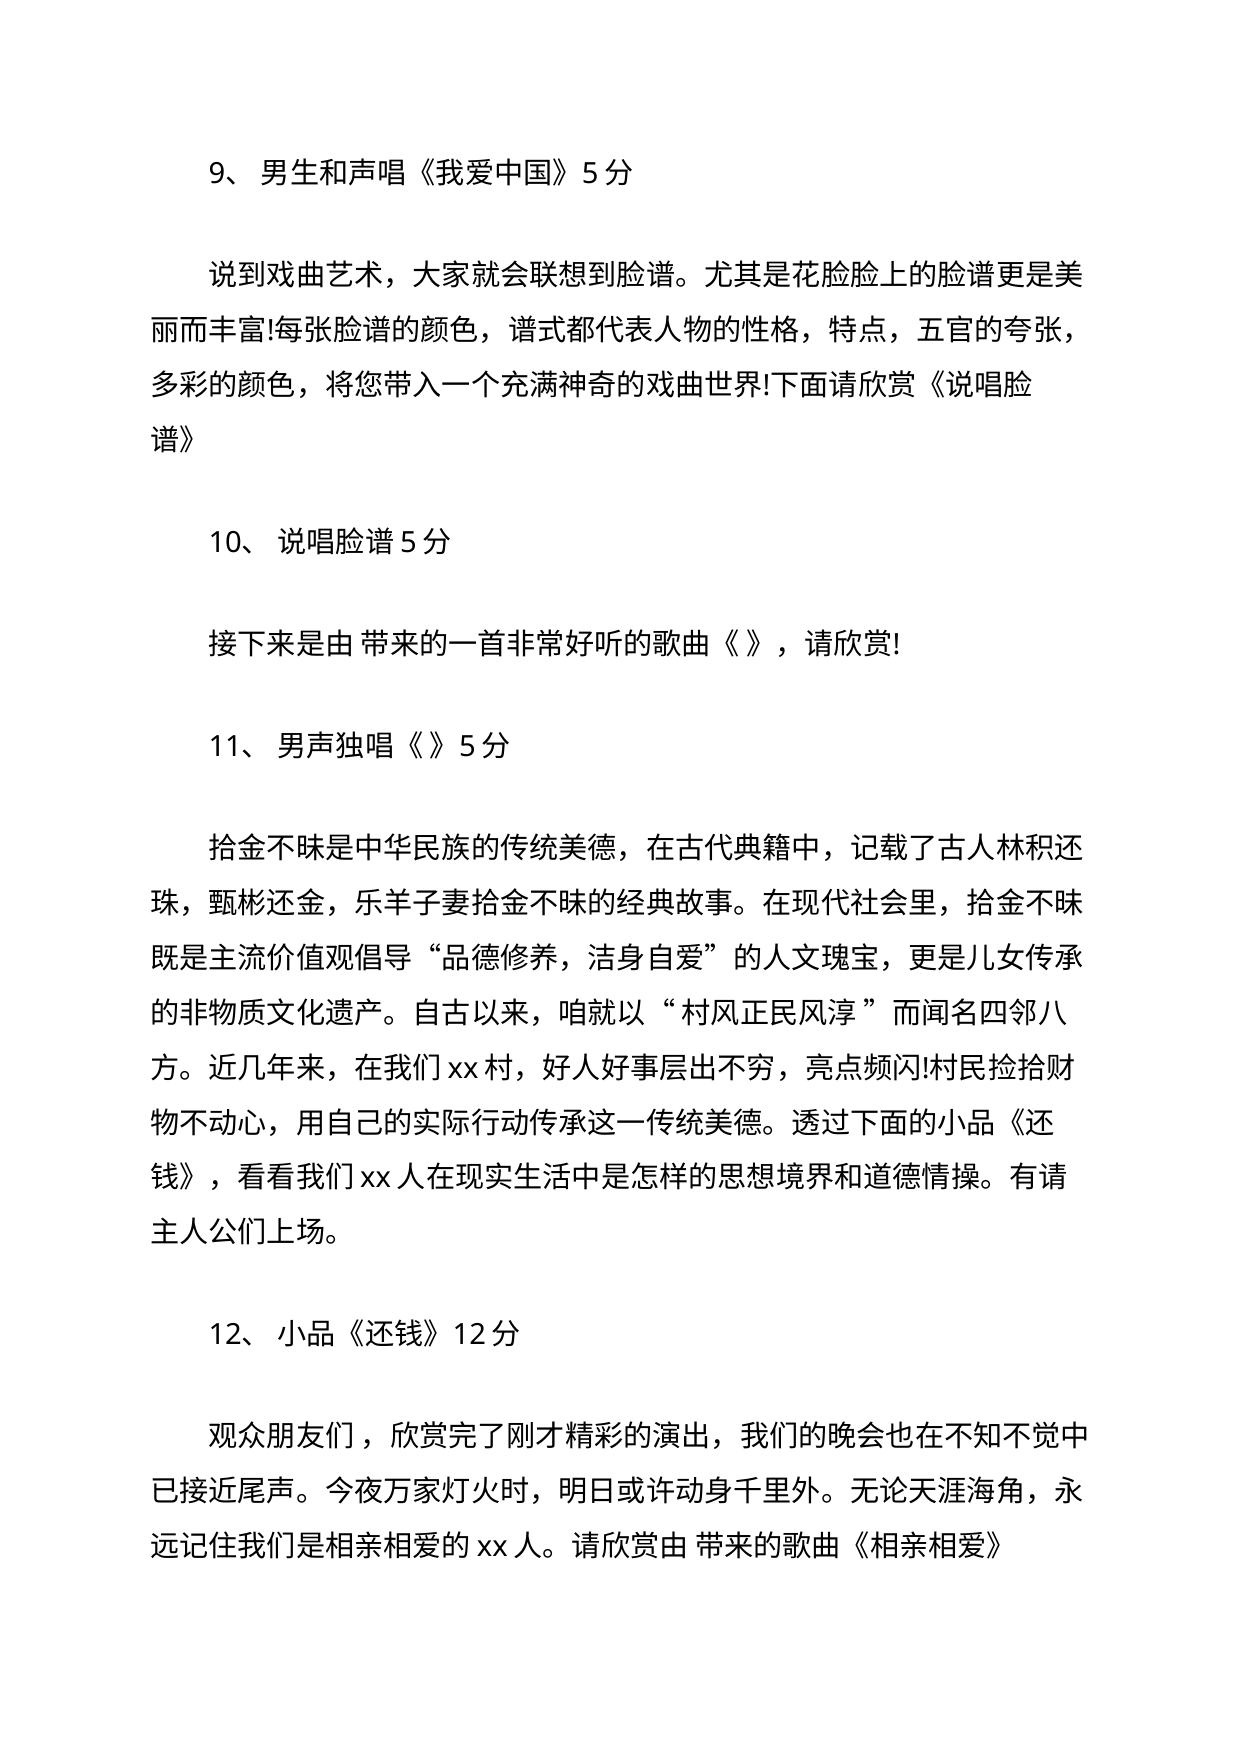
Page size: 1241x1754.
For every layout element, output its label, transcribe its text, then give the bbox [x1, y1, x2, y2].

text 9、 男生和声唱《我爱中国》5分 [150, 150, 1090, 192]
text 观众朋友们 ，欣赏完了刚才精彩的演出，我们的晚会也在不知不觉中已接近尾声。今夜万家灯火时，明日或许动身千里外。无论天涯海角，永远记住我们是相亲相爱的xx人。请欣赏由 带来的歌曲《相亲相爱》 [150, 1413, 1090, 1565]
text 10、 说唱脸谱5分 [150, 519, 1090, 561]
text 说到戏曲艺术，大家就会联想到脸谱。尤其是花脸脸上的脸谱更是美丽而丰富!每张脸谱的颜色，谱式都代表人物的性格，特点，五官的夸张，多彩的颜色，将您带入一个充满神奇的戏曲世界!下面请欣赏《说唱脸谱》 [150, 252, 1090, 459]
text 接下来是由 带来的一首非常好听的歌曲《 》，请欣赏! [150, 621, 1090, 663]
text 11、 男声独唱《 》5分 [150, 723, 1090, 765]
text 12、 小品《还钱》12分 [150, 1311, 1090, 1353]
text 拾金不昧是中华民族的传统美德，在古代典籍中，记载了古人林积还珠，甄彬还金，乐羊子妻拾金不昧的经典故事。在现代社会里，拾金不昧既是主流价值观倡导“品德修养，洁身自爱”的人文瑰宝，更是儿女传承的非物质文化遗产。自古以来，咱就以“ 村风正民风淳 ”而闻名四邻八方。近几年来，在我们xx村，好人好事层出不穷，亮点频闪!村民捡拾财物不动心，用自己的实际行动传承这一传统美德。透过下面的小品《还钱》，看看我们xx人在现实生活中是怎样的思想境界和道德情操。有请主人公们上场。 [150, 824, 1090, 1251]
